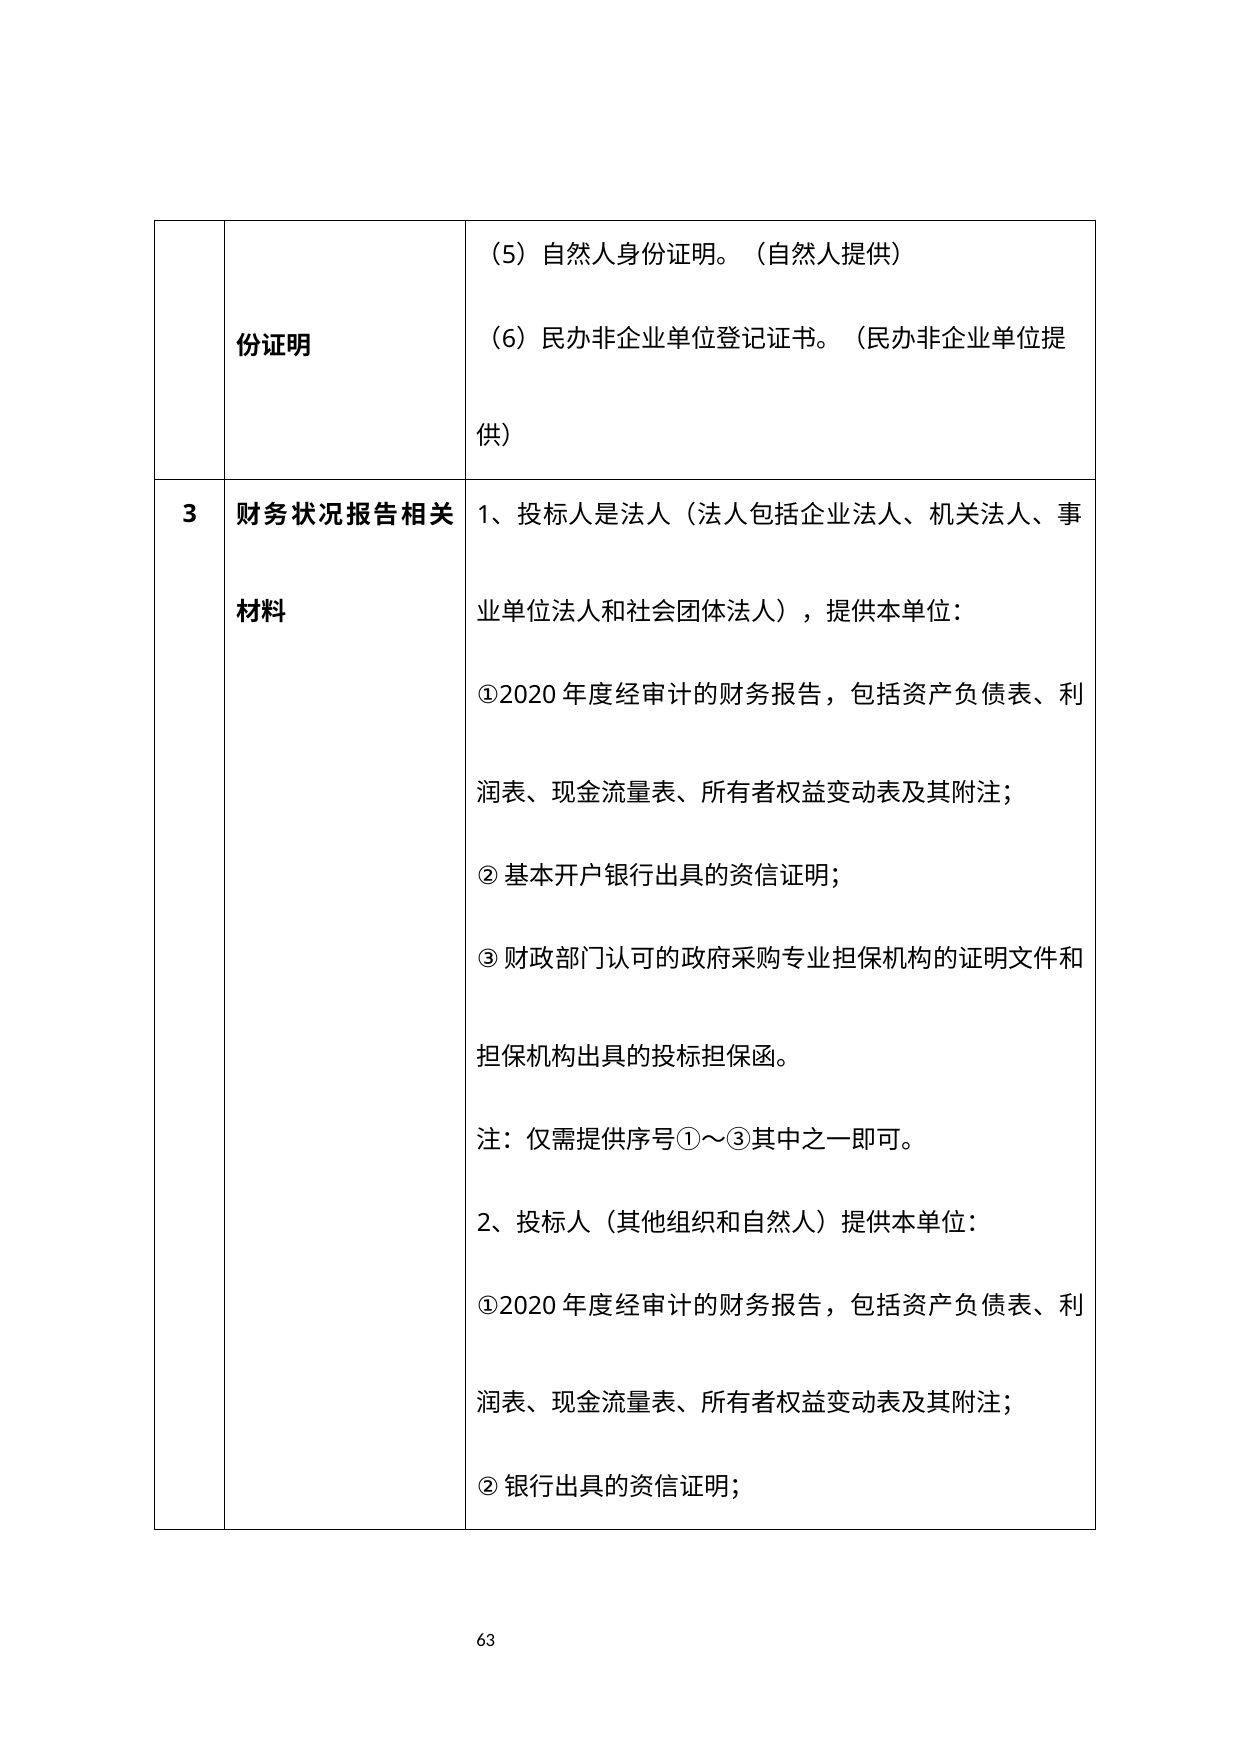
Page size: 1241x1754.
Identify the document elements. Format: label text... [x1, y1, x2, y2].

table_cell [466, 221, 1095, 479]
table_cell 2 [155, 221, 224, 479]
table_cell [466, 480, 1095, 1529]
table_cell 财务状况报告相关材料 [225, 480, 465, 1529]
table_cell 3 [155, 480, 224, 1529]
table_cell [225, 221, 465, 479]
